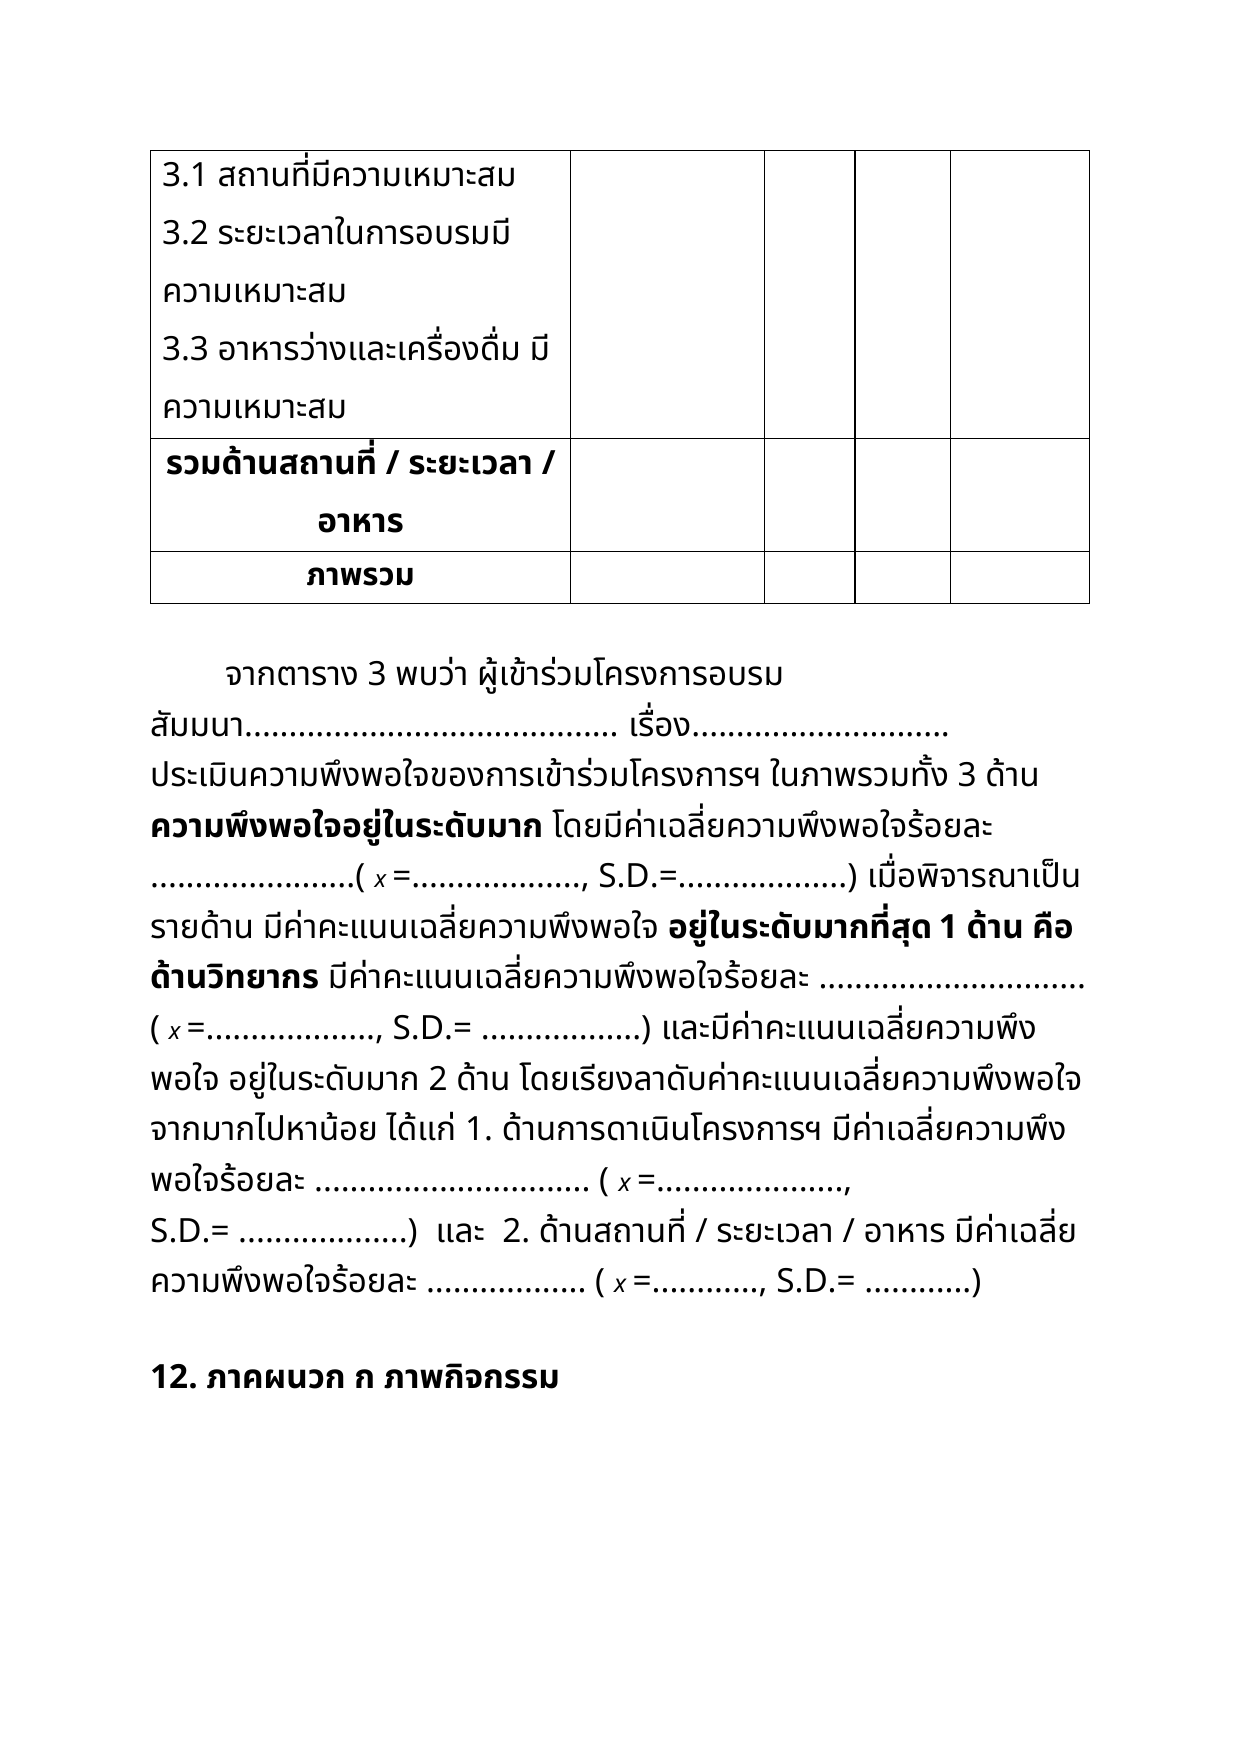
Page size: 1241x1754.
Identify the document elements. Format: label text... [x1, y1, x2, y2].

table_cell รวมด้านสถานที่ / ระยะเวลา / อาหาร [151, 439, 570, 551]
text 12. ภาคผนวก ก ภาพกิจกรรม [150, 1353, 1090, 1404]
text ประเมินความพึงพอใจของการเข้าร่วมโครงการฯ ในภาพรวมทั้ง 3 ด้าน ความพึงพอใจอยู่ในระดับมาก โดยมีค่าเฉลี่ยความพึงพอใจร้อยละ .......................( x =..................., S.D.=...................) เมื่อพิจารณาเป็นรายด้าน มีค่าคะแนนเฉลี่ยความพึงพอใจ อยู่ในระดับมากที่สุด1 ด้าน คือ ด้านวิทยากร มีค่าคะแนนเฉลี่ยความพึงพอใจร้อยละ .............................. ( x =..................., S.D.= ..................) และมีค่าคะแนนเฉลี่ยความพึงพอใจ อยู่ในระดับมาก 2 ด้าน โดยเรียงลาดับค่าคะแนนเฉลี่ยความพึงพอใจจากมากไปหาน้อย ได้แก่ 1. ด้านการดาเนินโครงการฯ มีค่าเฉลี่ยความพึงพอใจร้อยละ ............................... ( x =....................., S.D.= ...................) และ 2. ด้านสถานที่ / ระยะเวลา / อาหาร มีค่าเฉลี่ยความพึงพอใจร้อยละ .................. ( x =............, S.D.= ............) [150, 751, 1090, 1308]
table_cell [765, 439, 854, 551]
table_cell [856, 439, 950, 551]
table_cell ภาพรวม [151, 552, 570, 603]
table_cell [856, 151, 950, 438]
table_cell [571, 439, 764, 551]
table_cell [151, 151, 570, 438]
table_cell [571, 151, 764, 438]
table_cell [951, 439, 1089, 551]
table_cell [765, 552, 854, 603]
table_cell [951, 151, 1089, 438]
text จากตาราง 3 พบว่า ผู้เข้าร่วมโครงการอบรมสัมมนา.......................................... เรื่อง............................. [150, 650, 1090, 751]
table_cell [571, 552, 764, 603]
table_cell [765, 151, 854, 438]
table_cell [951, 552, 1089, 603]
table_cell [856, 552, 950, 603]
